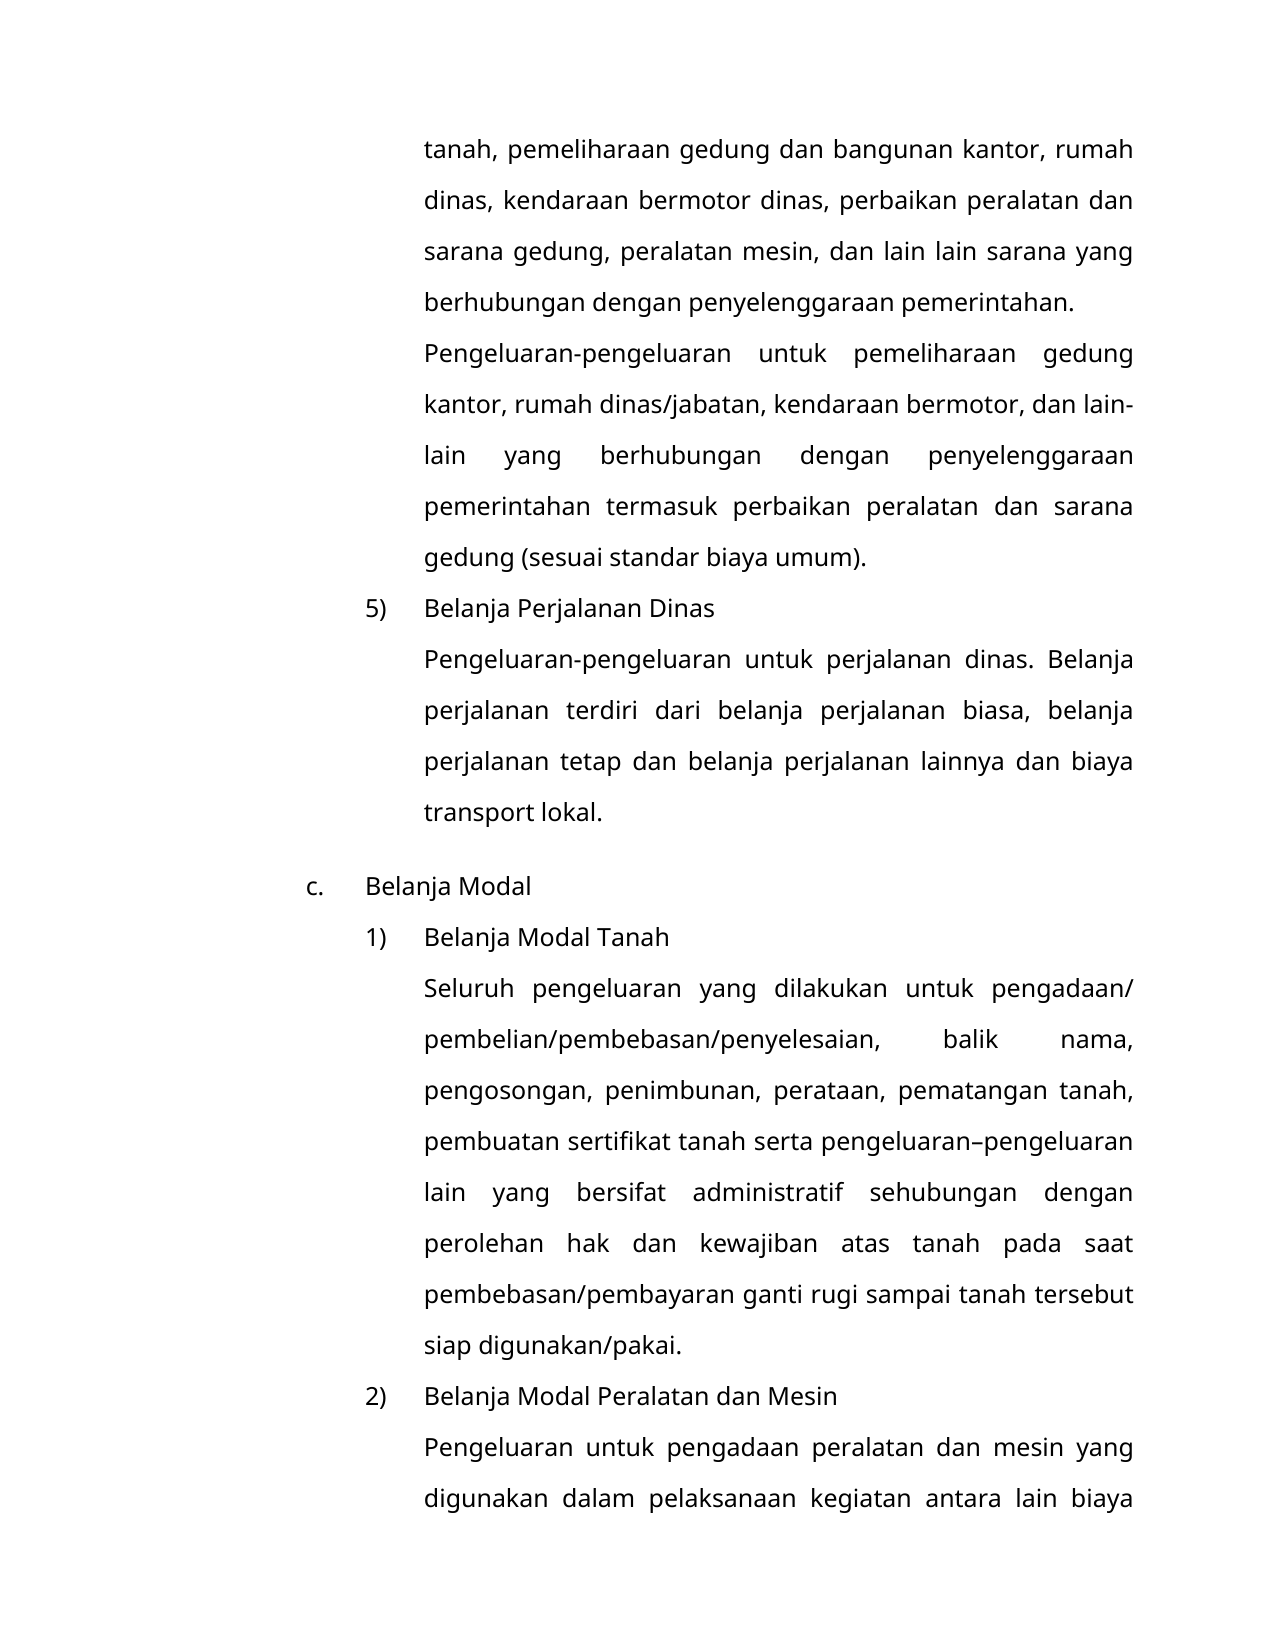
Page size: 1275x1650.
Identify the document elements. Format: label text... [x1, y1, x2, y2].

list Belanja Modal Tanah [365, 919, 1134, 954]
list Pengeluaran-pengeluaran untuk perjalanan dinas. Belanja perjalanan terdiri dari belanja perjalanan biasa, belanja perjalanan tetap dan belanja perjalanan lainnya dan biaya transport lokal. [424, 642, 1134, 829]
list Belanja Modal Peralatan dan Mesin [365, 1379, 1134, 1413]
list Pengeluaran-pengeluaran untuk pemeliharaan gedung kantor, rumah dinas/jabatan, kendaraan bermotor, dan lain-lain yang berhubungan dengan penyelenggaraan pemerintahan termasuk perbaikan peralatan dan sarana gedung (sesuai standar biaya umum). [424, 335, 1134, 574]
list Belanja Modal [306, 868, 1134, 903]
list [424, 1430, 1134, 1515]
list Belanja Perjalanan Dinas [365, 591, 1134, 625]
list Seluruh pengeluaran yang dilakukan untuk pengadaan/ pembelian/pembebasan/penyelesaian, balik nama, pengosongan, penimbunan, perataan, pematangan tanah, pembuatan sertifikat tanah serta pengeluaran–pengeluaran lain yang bersifat administratif sehubungan dengan perolehan hak dan kewajiban atas tanah pada saat pembebasan/pembayaran ganti rugi sampai tanah tersebut siap digunakan/pakai. [424, 971, 1134, 1362]
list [424, 131, 1134, 318]
